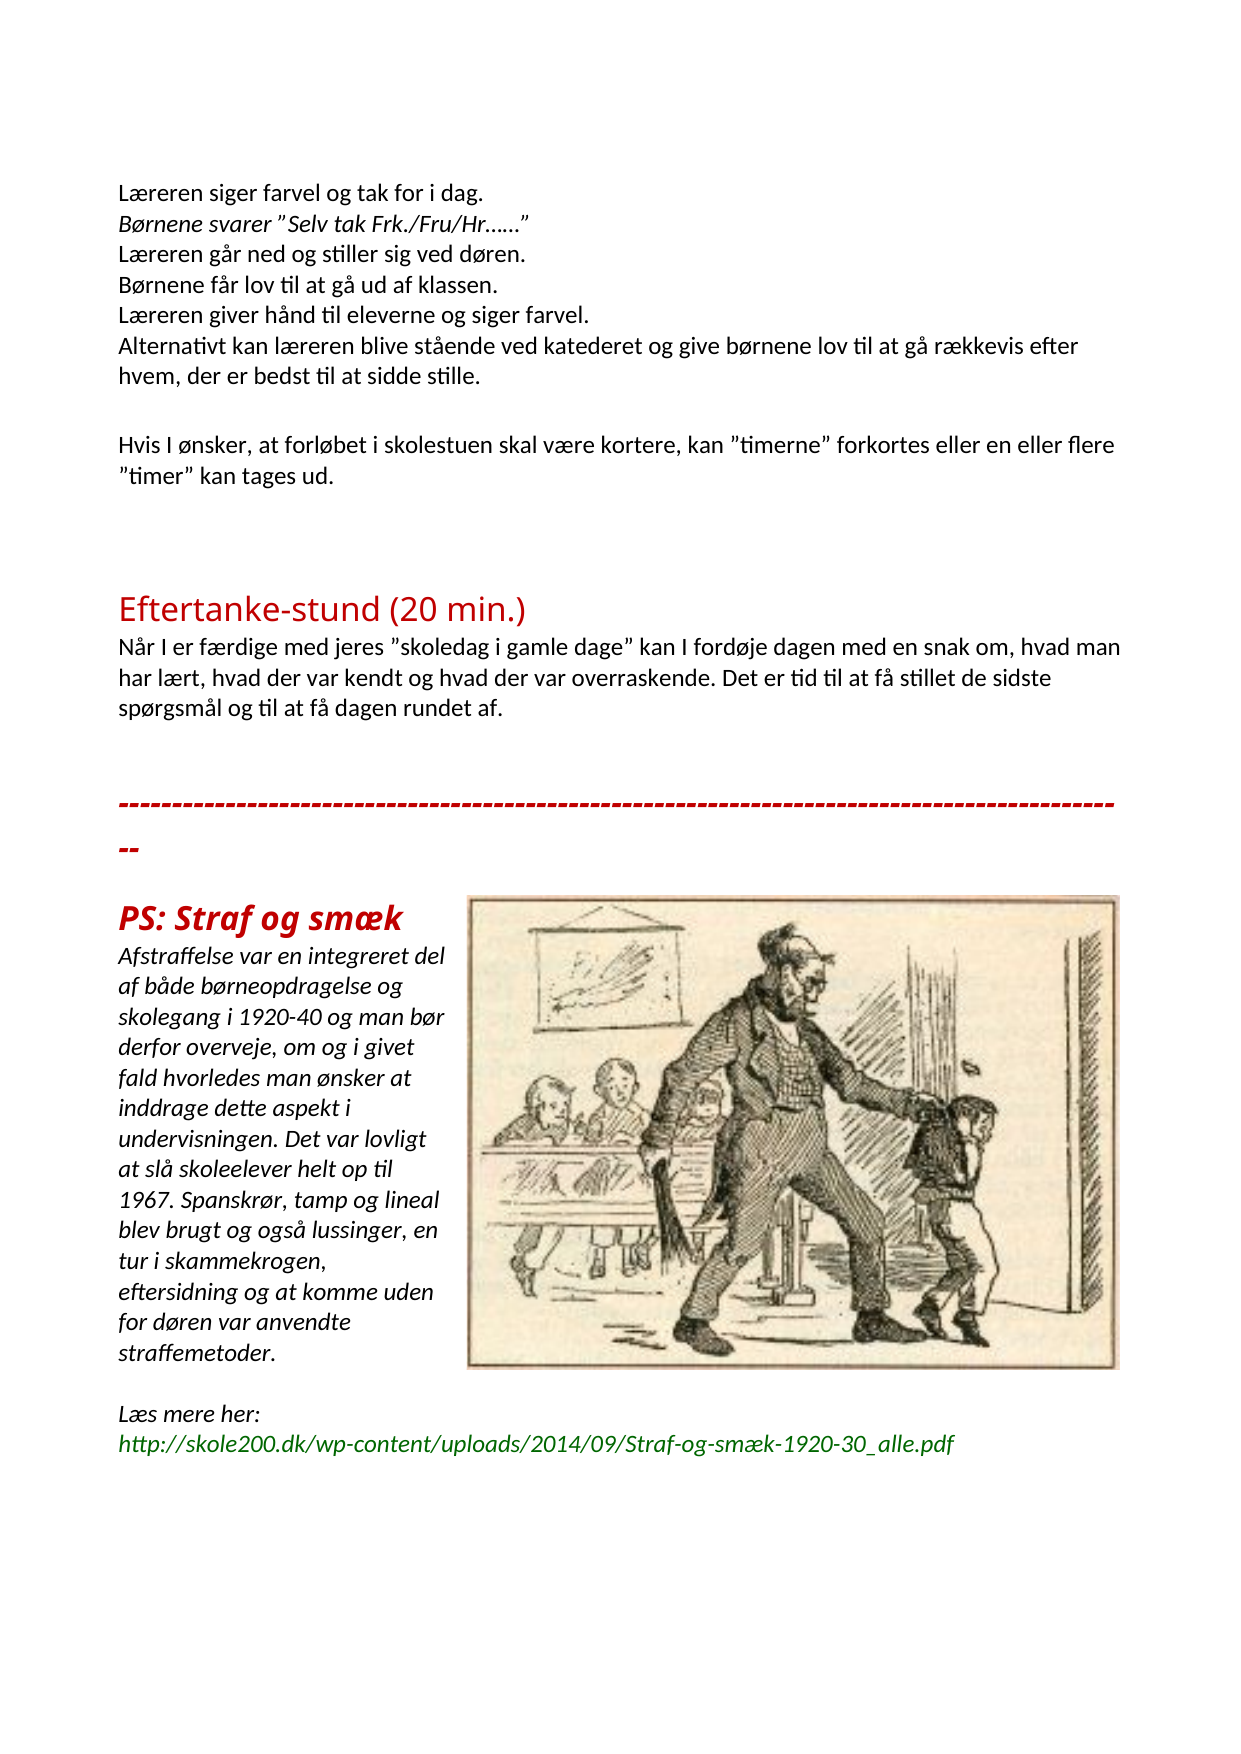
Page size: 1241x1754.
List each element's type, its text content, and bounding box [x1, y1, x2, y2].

text http://skole200.dk/wp-content/uploads/2014/09/Straf-og-smæk-1920-30_alle.pdf [118, 1428, 1122, 1459]
text Hvis I ønsker, at forløbet i skolestuen skal være kortere, kan ”timerne” forkortes eller en eller flere ”timer” kan tages ud. [118, 430, 1122, 491]
text Børnene får lov til at gå ud af klassen. [118, 269, 1122, 299]
text Alternativt kan læreren blive stående ved katederet og give børnene lov til at gå rækkevis efter hvem, der er bedst til at sidde stille. [118, 330, 1122, 391]
text Læreren går ned og stiller sig ved døren. [118, 238, 1122, 269]
text Læs mere her: [118, 1398, 1122, 1428]
text Børnene svarer ”Selv tak Frk./Fru/Hr……” [118, 208, 1122, 238]
picture [466, 895, 1120, 1370]
text Afstraffelse var en integreret del af både børneopdragelse og skolegang i 1920-40 og man bør derfor overveje, om og i givet fald hvorledes man ønsker at inddrage dette aspekt i undervisningen. Det var lovligt at slå skoleelever helt op til 1967. Spanskrør, tamp og lineal blev brugt og også lussinger, en tur i skammekrogen, eftersidning og at komme uden for døren var anvendte straffemetoder. [118, 940, 466, 1367]
subtitle PS: Straf og smæk [118, 894, 1122, 940]
text Når I er færdige med jeres ”skoledag i gamle dage” kan I fordøje dagen med en snak om, hvad man har lært, hvad der var kendt og hvad der var overraskende. Det er tid til at få stillet de sidste spørgsmål og til at få dagen rundet af. [118, 632, 1122, 723]
text Læreren giver hånd til eleverne og siger farvel. [118, 299, 1122, 330]
subtitle ----------------------------------------------------------------------------------------------- [118, 779, 1122, 869]
subtitle Eftertanke-stund (20 min.) [118, 586, 1122, 632]
text Læreren siger farvel og tak for i dag. [118, 177, 1122, 208]
